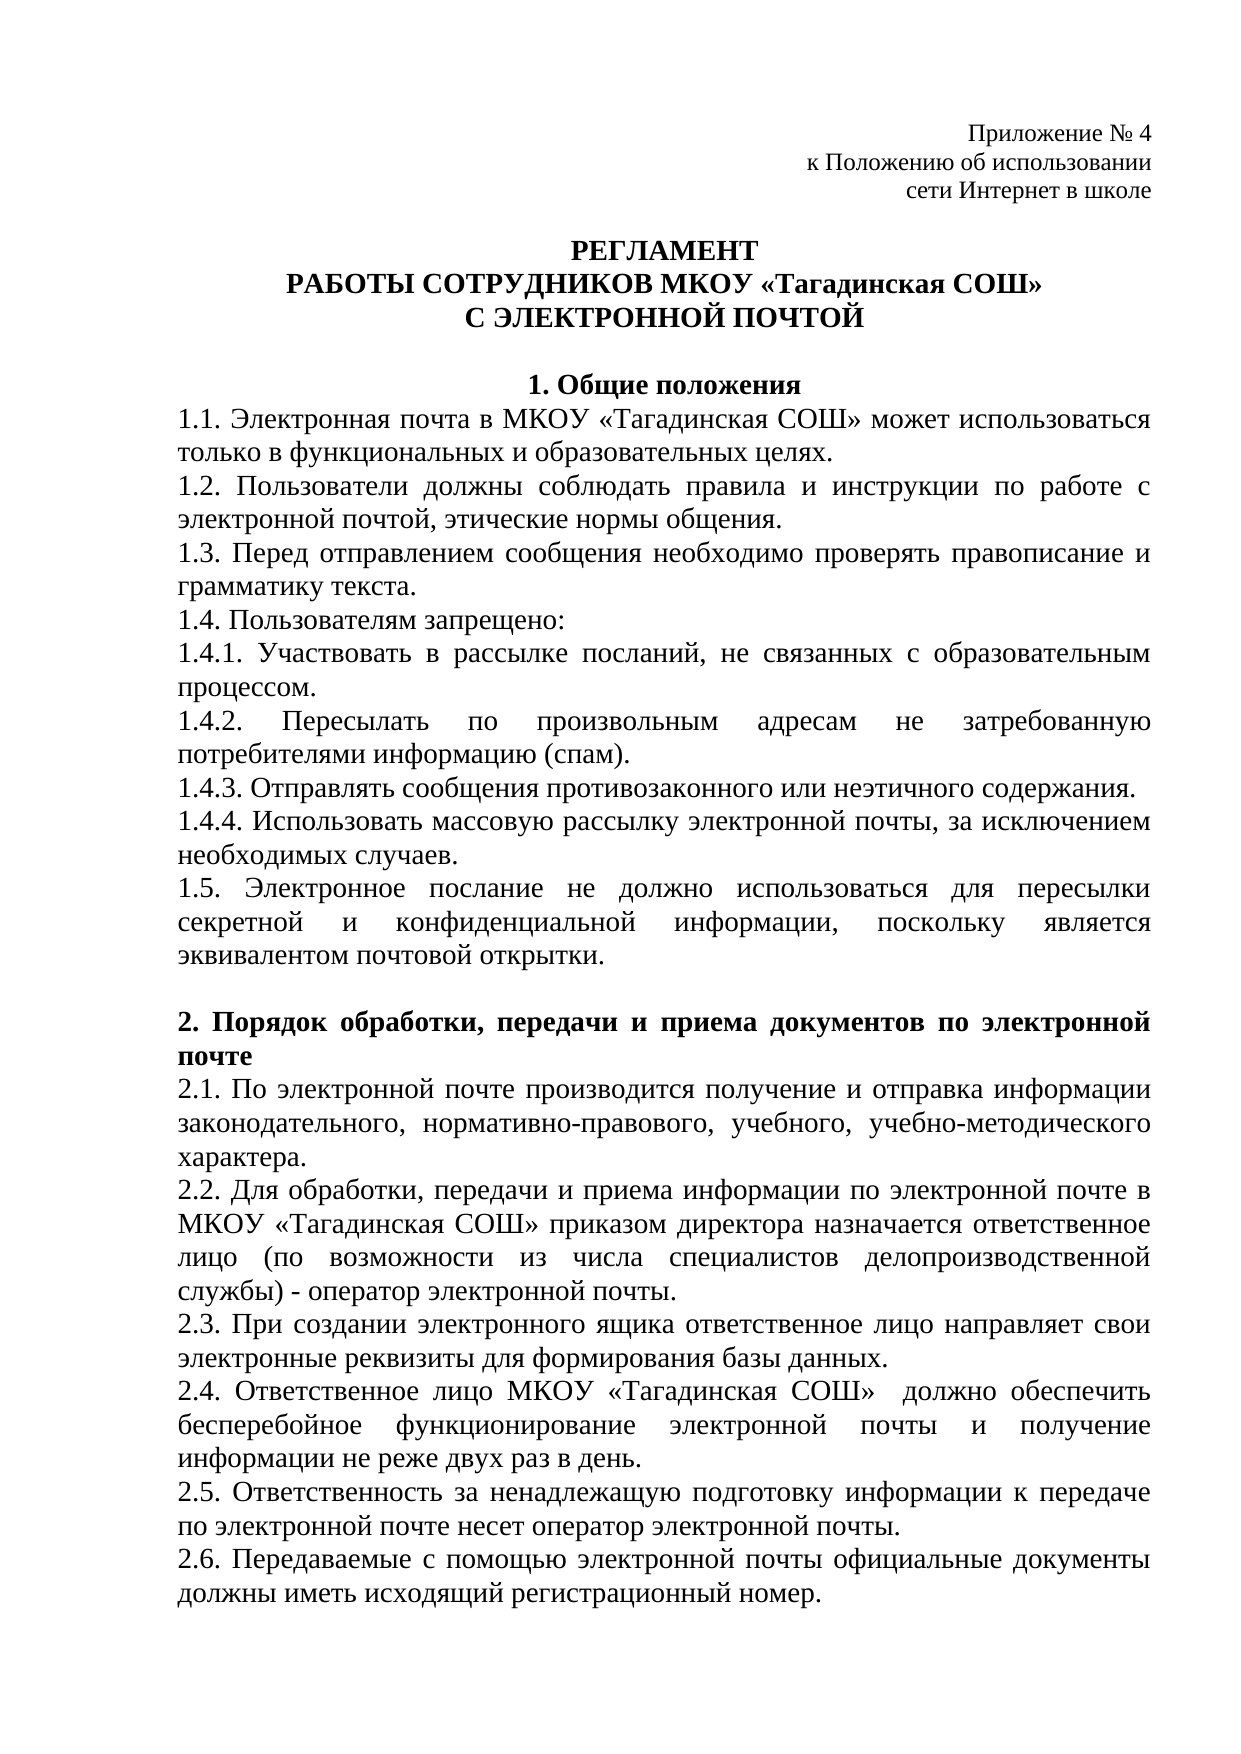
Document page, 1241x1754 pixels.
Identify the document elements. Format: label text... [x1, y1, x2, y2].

text 1. Общие положения [177, 367, 1152, 401]
text 1.2. Пользователи должны соблюдать правила и инструкции по работе с электронной почтой, этические нормы общения. [177, 468, 1152, 535]
text С ЭЛЕКТРОННОЙ ПОЧТОЙ [177, 300, 1152, 334]
text 2.6. Передаваемые с помощью электронной почты официальные документы должны иметь исходящий регистрационный номер. [177, 1541, 1152, 1608]
text 2.2. Для обработки, передачи и приема информации по электронной почте в МКОУ «Тагадинская СОШ» приказом директора назначается ответственное лицо (по возможности из числа специалистов делопроизводственной службы) - оператор электронной почты. [177, 1172, 1152, 1306]
text 2.1. По электронной почте производится получение и отправка информации законодательного, нормативно-правового, учебного, учебно-методического характера. [177, 1072, 1152, 1172]
text сети Интернет в школе [215, 176, 1152, 204]
text Приложение № 4 [177, 118, 1152, 147]
text 1.4.4. Использовать массовую рассылку электронной почты, за исключением необходимых случаев. [177, 803, 1152, 870]
text РЕГЛАМЕНТ [177, 233, 1152, 267]
text 1.4.1. Участвовать в рассылке посланий, не связанных с образовательным процессом. [177, 636, 1152, 703]
text 2. Порядок обработки, передачи и приема документов по электронной почте [177, 1004, 1152, 1072]
text 1.3. Перед отправлением сообщения необходимо проверять правописание и грамматику текста. [177, 535, 1152, 602]
text 1.1. Электронная почта в МКОУ «Тагадинская СОШ» может использоваться только в функциональных и образовательных целях. [177, 401, 1152, 468]
text 1.5. Электронное послание не должно использоваться для пересылки секретной и конфиденциальной информации, поскольку является эквивалентом почтовой открытки. [177, 870, 1152, 971]
text 1.4. Пользователям запрещено: [177, 602, 1152, 636]
text 2.4. Ответственное лицо МКОУ «Тагадинская СОШ» должно обеспечить бесперебойное функционирование электронной почты и получение информации не реже двух раз в день. [177, 1373, 1152, 1474]
text РАБОТЫ СОТРУДНИКОВ МКОУ «Тагадинская СОШ» [177, 267, 1152, 300]
text к Положению об использовании [215, 147, 1152, 176]
text 1.4.2. Пересылать по произвольным адресам не затребованную потребителями информацию (спам). [177, 703, 1152, 770]
text 2.5. Ответственность за ненадлежащую подготовку информации к передаче по электронной почте несет оператор электронной почты. [177, 1474, 1152, 1541]
text 1.4.3. Отправлять сообщения противозаконного или неэтичного содержания. [177, 770, 1152, 803]
text 2.3. При создании электронного ящика ответственное лицо направляет свои электронные реквизиты для формирования базы данных. [177, 1306, 1152, 1373]
